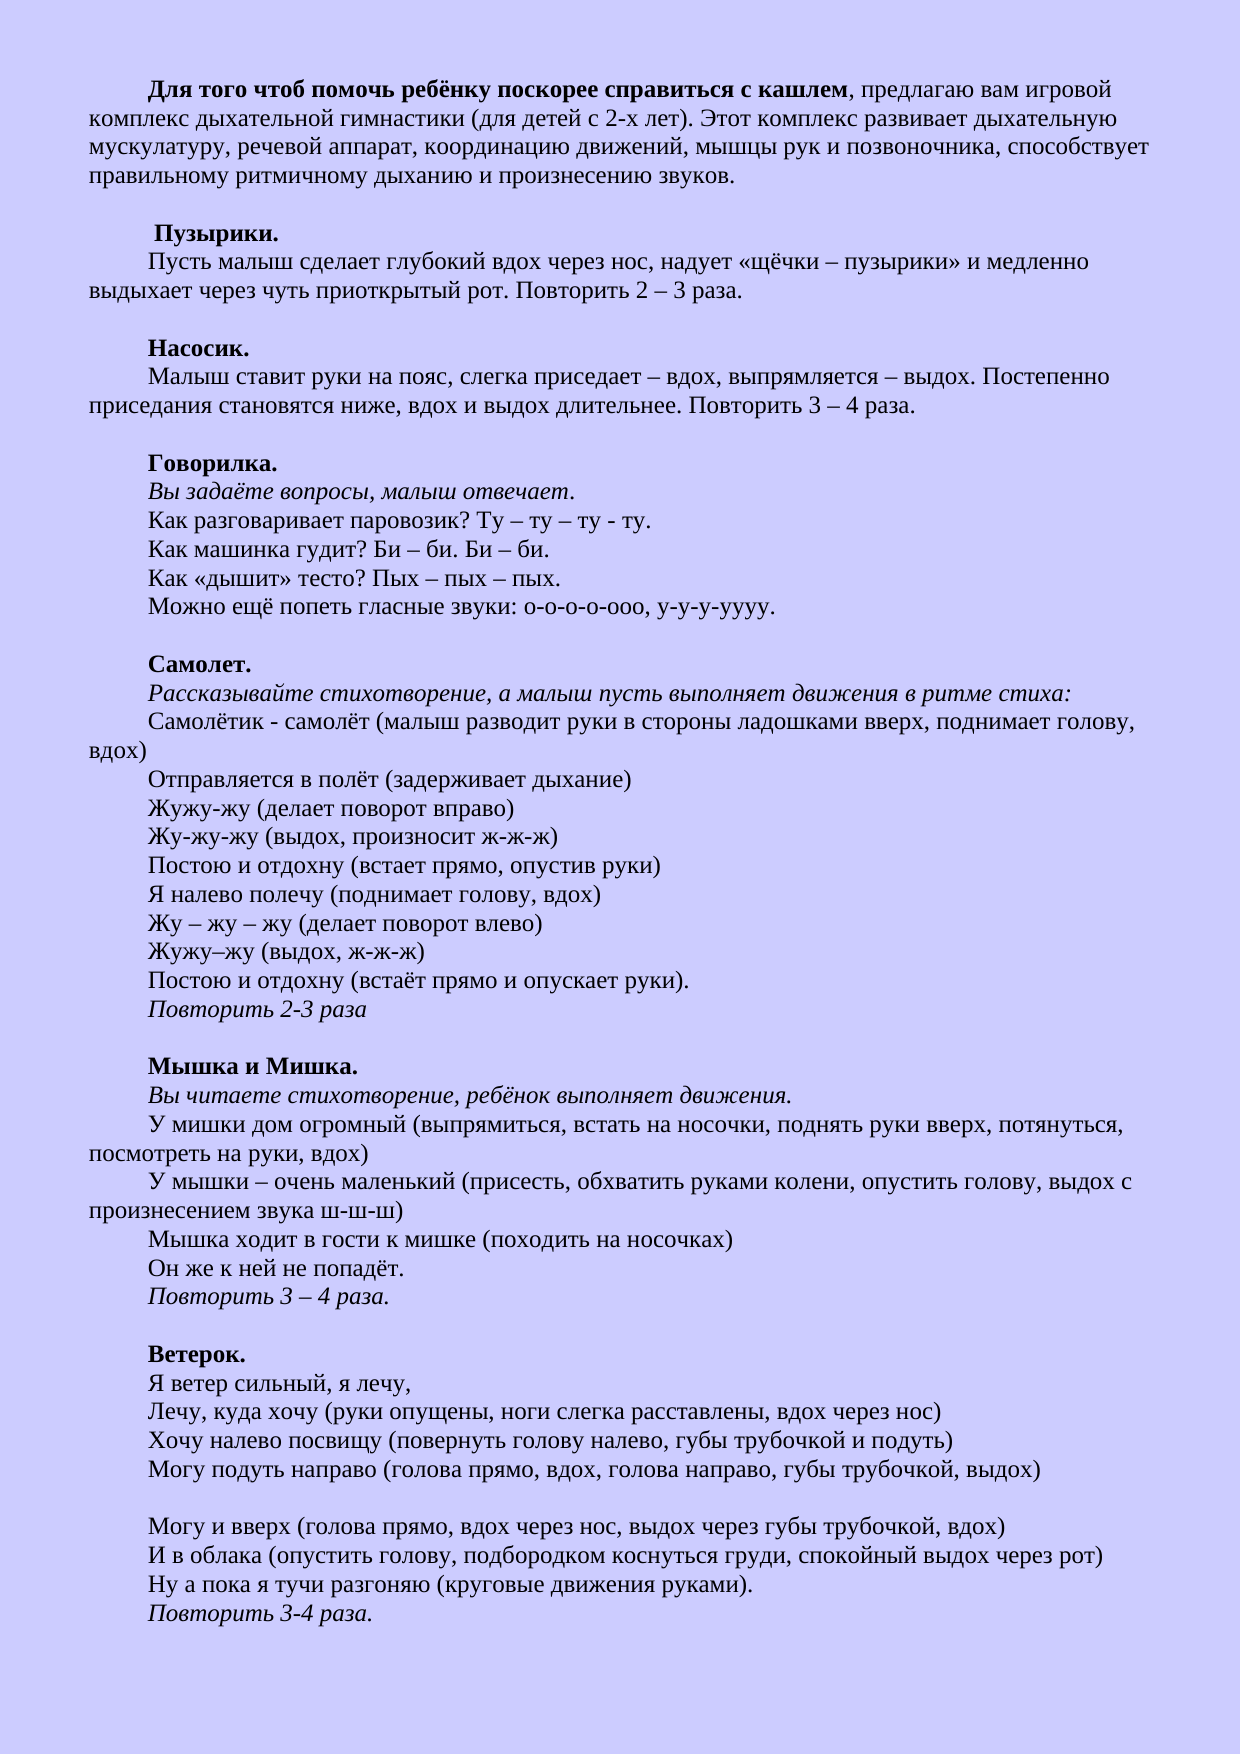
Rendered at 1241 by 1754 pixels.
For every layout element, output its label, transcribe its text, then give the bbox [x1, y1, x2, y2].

text Говорилка. [89, 448, 1152, 476]
text Вы читаете стихотворение, ребёнок выполняет движения. [89, 1080, 1152, 1109]
text Мышка и Мишка. [89, 1051, 1152, 1080]
text Постою и отдохну (встаёт прямо и опускает руки). [89, 965, 1152, 994]
text Жу – жу – жу (делает поворот влево) [89, 908, 1152, 936]
text Пузырики. [89, 218, 1152, 246]
text Отправляется в полёт (задерживает дыхание) [89, 764, 1152, 793]
text Я налево полечу (поднимает голову, вдох) [89, 879, 1152, 908]
text Жужу-жу (делает поворот вправо) [89, 793, 1152, 821]
text У мышки – очень маленький (присесть, обхватить руками колени, опустить голову, выдох с произнесением звука ш-ш-ш) [89, 1166, 1152, 1224]
text Самолётик - самолёт (малыш разводит руки в стороны ладошками вверх, поднимает голову, вдох) [89, 706, 1152, 764]
text Он же к ней не попадёт. [89, 1253, 1152, 1281]
text Жужу–жу (выдох, ж-ж-ж) [89, 936, 1152, 965]
text Постою и отдохну (встает прямо, опустив руки) [89, 850, 1152, 879]
text Как разговаривает паровозик? Ту – ту – ту - ту. [89, 505, 1152, 534]
text Повторить 3-4 раза. [89, 1598, 1152, 1626]
text У мишки дом огромный (выпрямиться, встать на носочки, поднять руки вверх, потянуться, посмотреть на руки, вдох) [89, 1109, 1152, 1166]
text Повторить 3 – 4 раза. [89, 1281, 1152, 1310]
text Как «дышит» тесто? Пых – пых – пых. [89, 563, 1152, 591]
text Хочу налево посвищу (повернуть голову налево, губы трубочкой и подуть) [89, 1425, 1152, 1454]
text Ветерок. [89, 1339, 1152, 1368]
text Повторить 2-3 раза [89, 994, 1152, 1023]
text Могу подуть направо (голова прямо, вдох, голова направо, губы трубочкой, выдох) [89, 1454, 1152, 1483]
text Для того чтоб помочь ребёнку поскорее справиться с кашлем, предлагаю вам игровой комплекс дыхательной гимнастики (для детей с 2-х лет). Этот комплекс развивает дыхательную мускулатуру, речевой аппарат, координацию движений, мышцы рук и позвоночника, способствует правильному ритмичному дыханию и произнесению звуков. [89, 74, 1152, 189]
text Могу и вверх (голова прямо, вдох через нос, выдох через губы трубочкой, вдох) [89, 1511, 1152, 1540]
text Вы задаёте вопросы, малыш отвечает. [89, 476, 1152, 505]
text Как машинка гудит? Би – би. Би – би. [89, 534, 1152, 563]
text Малыш ставит руки на пояс, слегка приседает – вдох, выпрямляется – выдох. Постепенно приседания становятся ниже, вдох и выдох длительнее. Повторить 3 – 4 раза. [89, 361, 1152, 419]
text Я ветер сильный, я лечу, [89, 1368, 1152, 1396]
text Самолет. [89, 649, 1152, 678]
text И в облака (опустить голову, подбородком коснуться груди, спокойный выдох через рот) [89, 1540, 1152, 1569]
text Можно ещё попеть гласные звуки: о-о-о-о-ооо, у-у-у-уууу. [89, 591, 1152, 620]
text Жу-жу-жу (выдох, произносит ж-ж-ж) [89, 821, 1152, 850]
text Мышка ходит в гости к мишке (походить на носочках) [89, 1224, 1152, 1253]
text Лечу, куда хочу (руки опущены, ноги слегка расставлены, вдох через нос) [89, 1396, 1152, 1425]
text Ну а пока я тучи разгоняю (круговые движения руками). [89, 1569, 1152, 1598]
text Рассказывайте стихотворение, а малыш пусть выполняет движения в ритме стиха: [89, 678, 1152, 706]
text Пусть малыш сделает глубокий вдох через нос, надует «щёчки – пузырики» и медленно выдыхает через чуть приоткрытый рот. Повторить 2 – 3 раза. [89, 246, 1152, 304]
text Насосик. [89, 333, 1152, 361]
